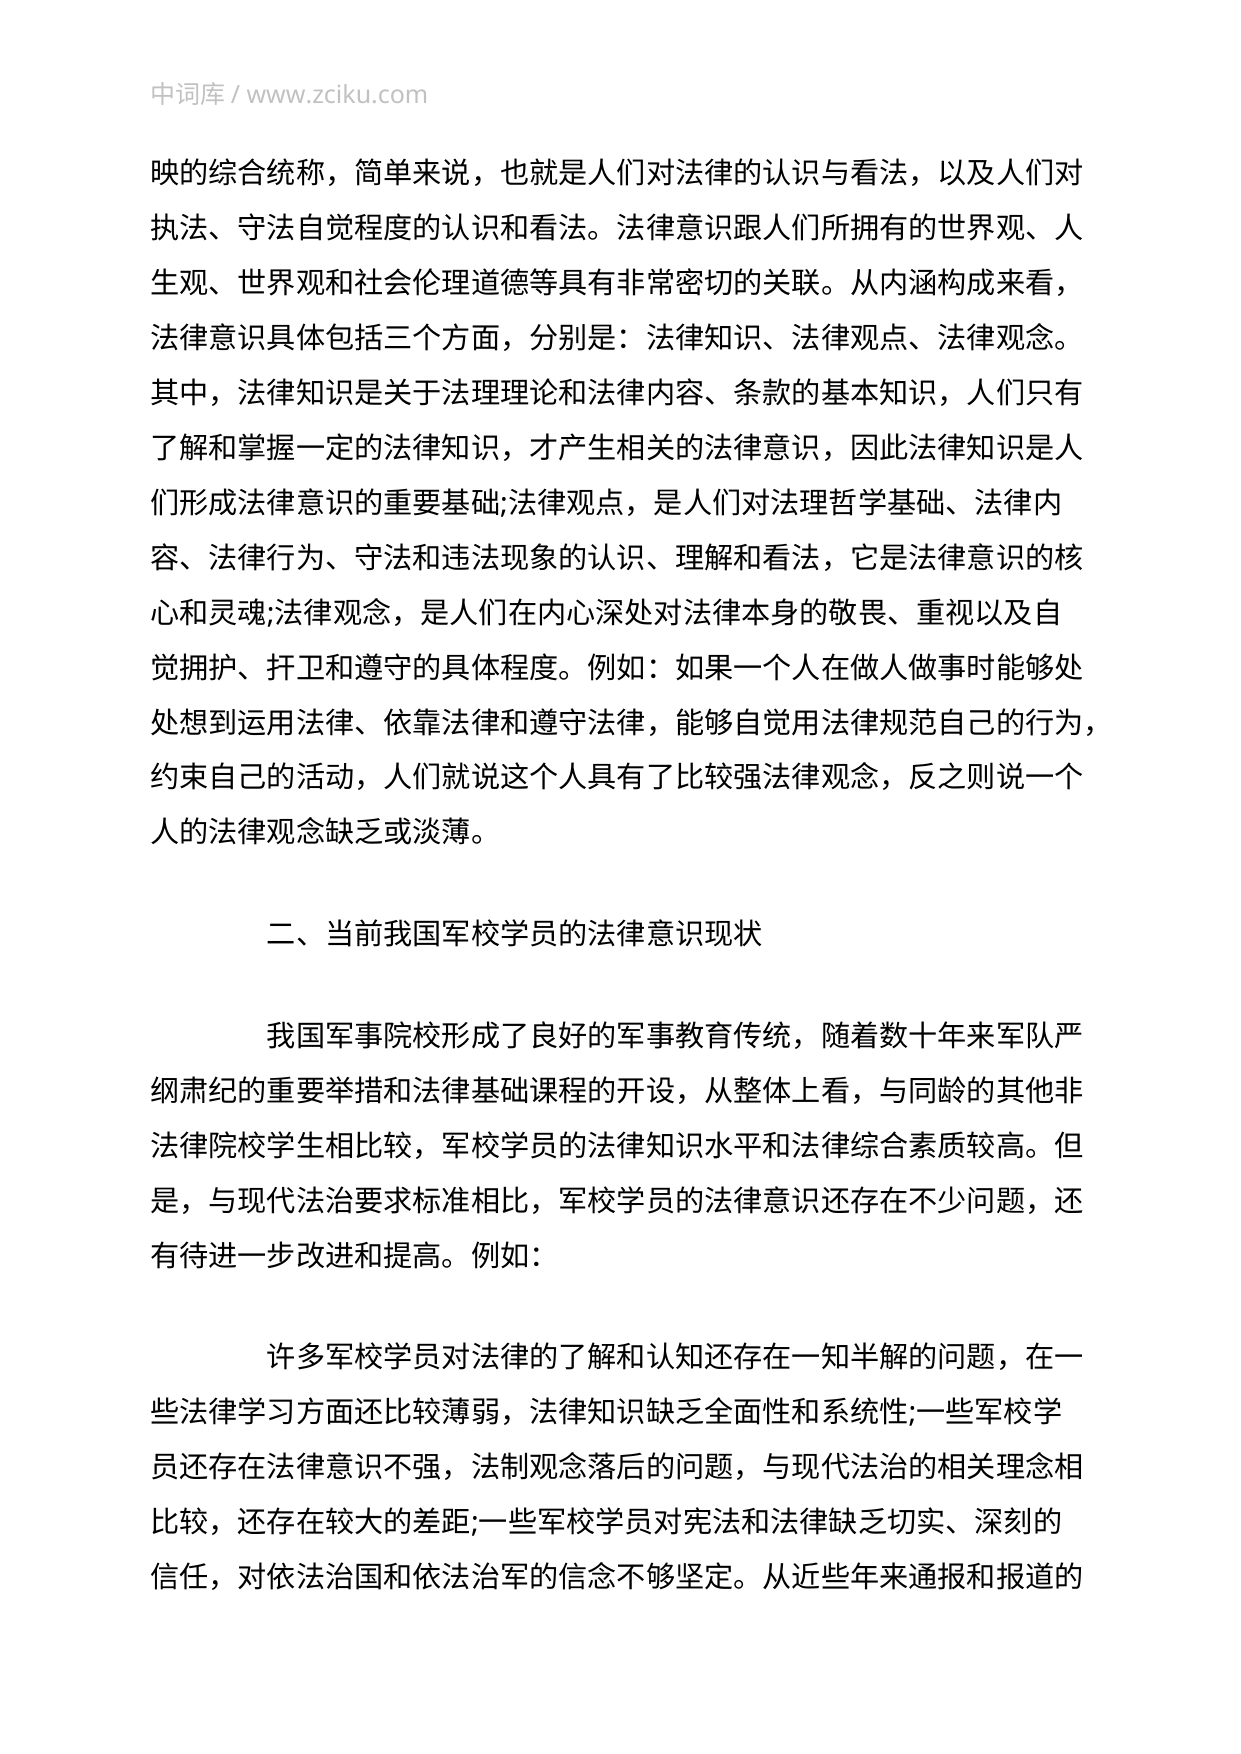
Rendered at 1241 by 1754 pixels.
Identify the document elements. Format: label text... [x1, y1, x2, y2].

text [150, 150, 1090, 851]
text 二、当前我国军校学员的法律意识现状 [150, 911, 1090, 953]
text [150, 1334, 1090, 1596]
text 我国军事院校形成了良好的军事教育传统，随着数十年来军队严纲肃纪的重要举措和法律基础课程的开设，从整体上看，与同龄的其他非法律院校学生相比较，军校学员的法律知识水平和法律综合素质较高。但是，与现代法治要求标准相比，军校学员的法律意识还存在不少问题，还有待进一步改进和提高。例如： [150, 1012, 1090, 1274]
